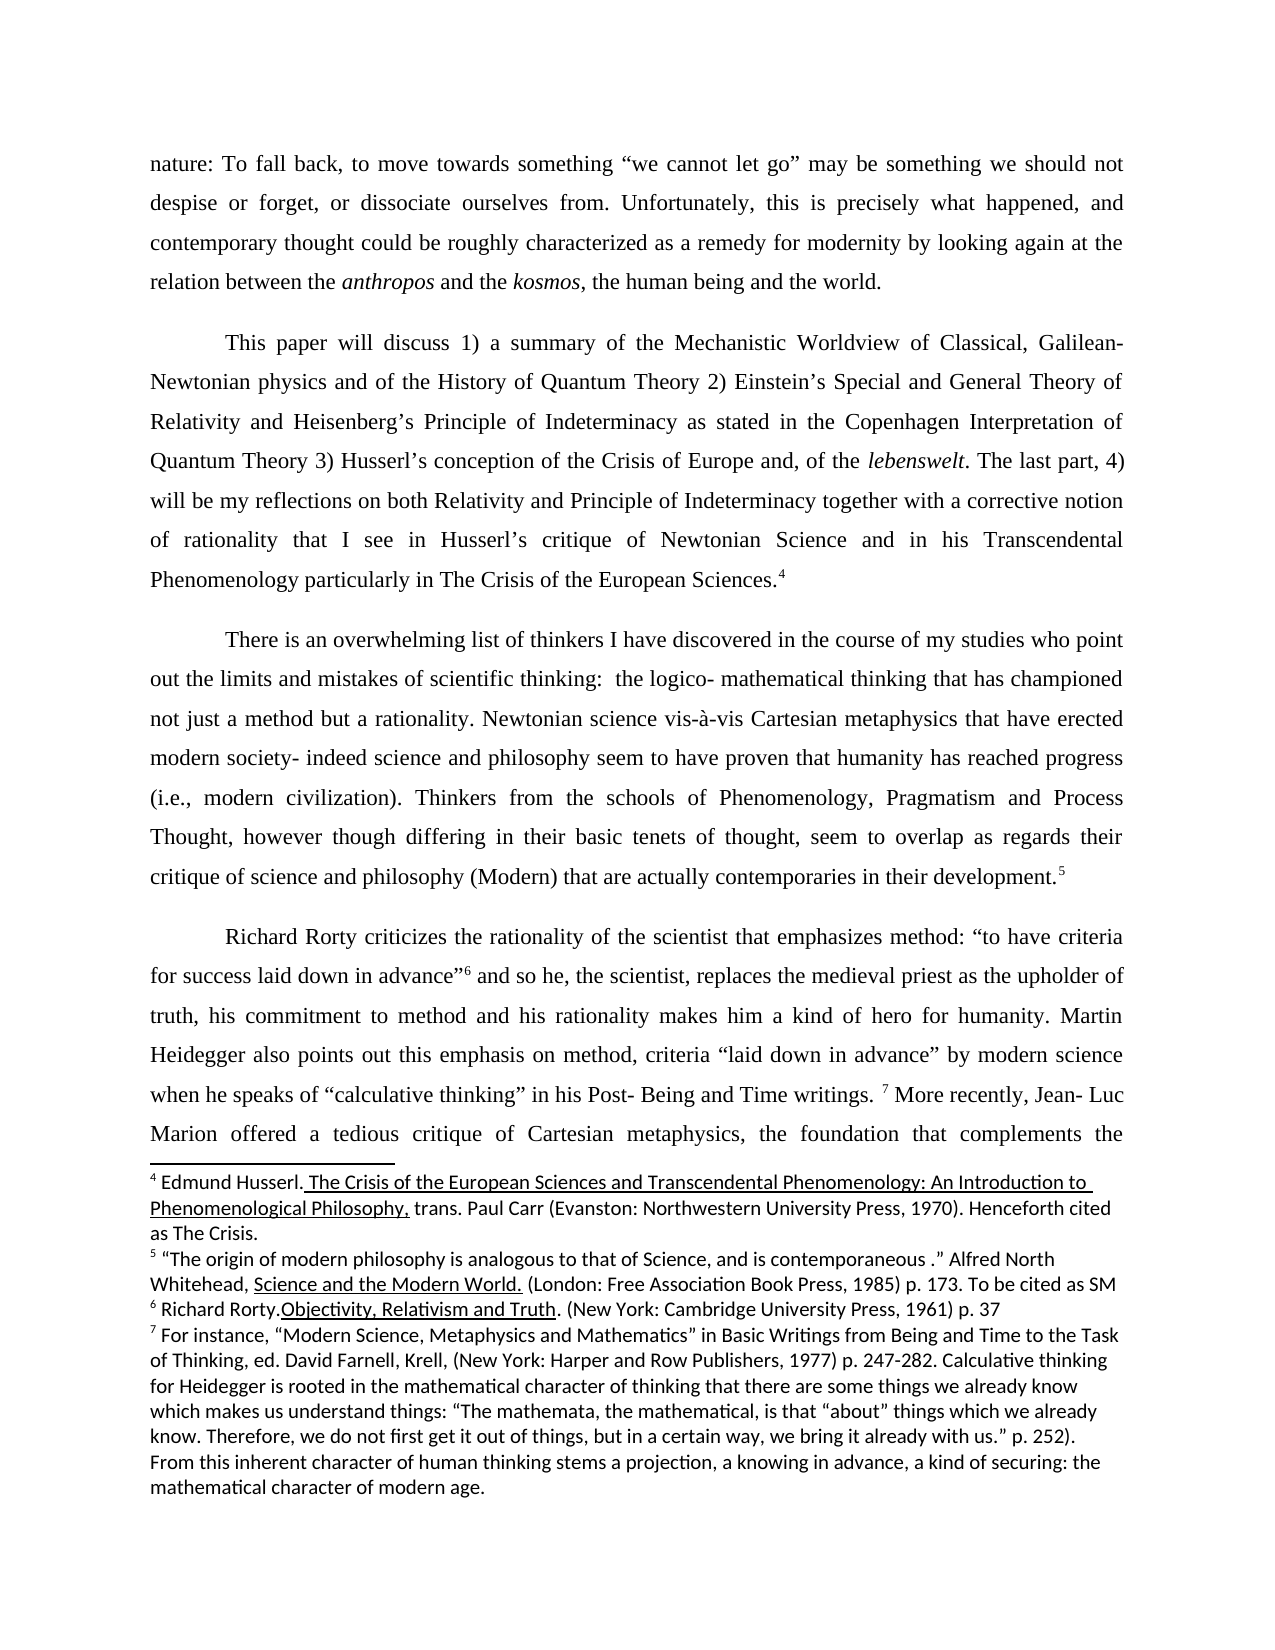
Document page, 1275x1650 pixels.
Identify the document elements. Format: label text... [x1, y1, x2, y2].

text This paper will discuss 1) a summary of the Mechanistic Worldview of Classical, Galilean- Newtonian physics and of the History of Quantum Theory 2) Einstein’s Special and General Theory of Relativity and Heisenberg’s Principle of Indeterminacy as stated in the Copenhagen Interpretation of Quantum Theory 3) Husserl’s conception of the Crisis of Europe and, of the lebenswelt. The last part, 4) will be my reflections on both Relativity and Principle of Indeterminacy together with a corrective notion of rationality that I see in Husserl’s critique of Newtonian Science and in his Transcendental Phenomenology particularly in The Crisis of the European Sciences. [150, 329, 1125, 592]
text Richard Rorty criticizes the rationality of the scientist that emphasizes method: “to have criteria for success laid down in advance” and so he, the scientist, replaces the medieval priest as the upholder of truth, his commitment to method and his rationality makes him a kind of hero for humanity. Martin Heidegger also points out this emphasis on method, criteria “laid down in advance” by modern science when he speaks of “calculative thinking” in his Post- Being and Time writings. More recently, Jean- Luc Marion offered a tedious critique of Cartesian metaphysics, the foundation that complements the experimental method of Galilean- Newtonian Science. In Cartesian metaphysics, beings are known “not as they exist in reality but as only reached by the intellect” or objects become ens only qua cogitate: cogitation is a way of being. Marion declares then that this reduction of Being to being- known. (i.e., the primacy of the knowing mind as instituted) conceals Descartes’ indecision as to what beings are:The indecision is covered up by the primacy of cogitation as determinant of existence/ what should be counted as “existent”. Marion says: [150, 923, 1125, 1147]
text There is an overwhelming list of thinkers I have discovered in the course of my studies who point out the limits and mistakes of scientific thinking: the logico- mathematical thinking that has championed not just a method but a rationality. Newtonian science vis-à-vis Cartesian metaphysics that have erected modern society- indeed science and philosophy seem to have proven that humanity has reached progress (i.e., modern civilization). Thinkers from the schools of Phenomenology, Pragmatism and Process Thought, however though differing in their basic tenets of thought, seem to overlap as regards their critique of science and philosophy (Modern) that are actually contemporaries in their development. [150, 626, 1125, 889]
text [150, 150, 1125, 295]
